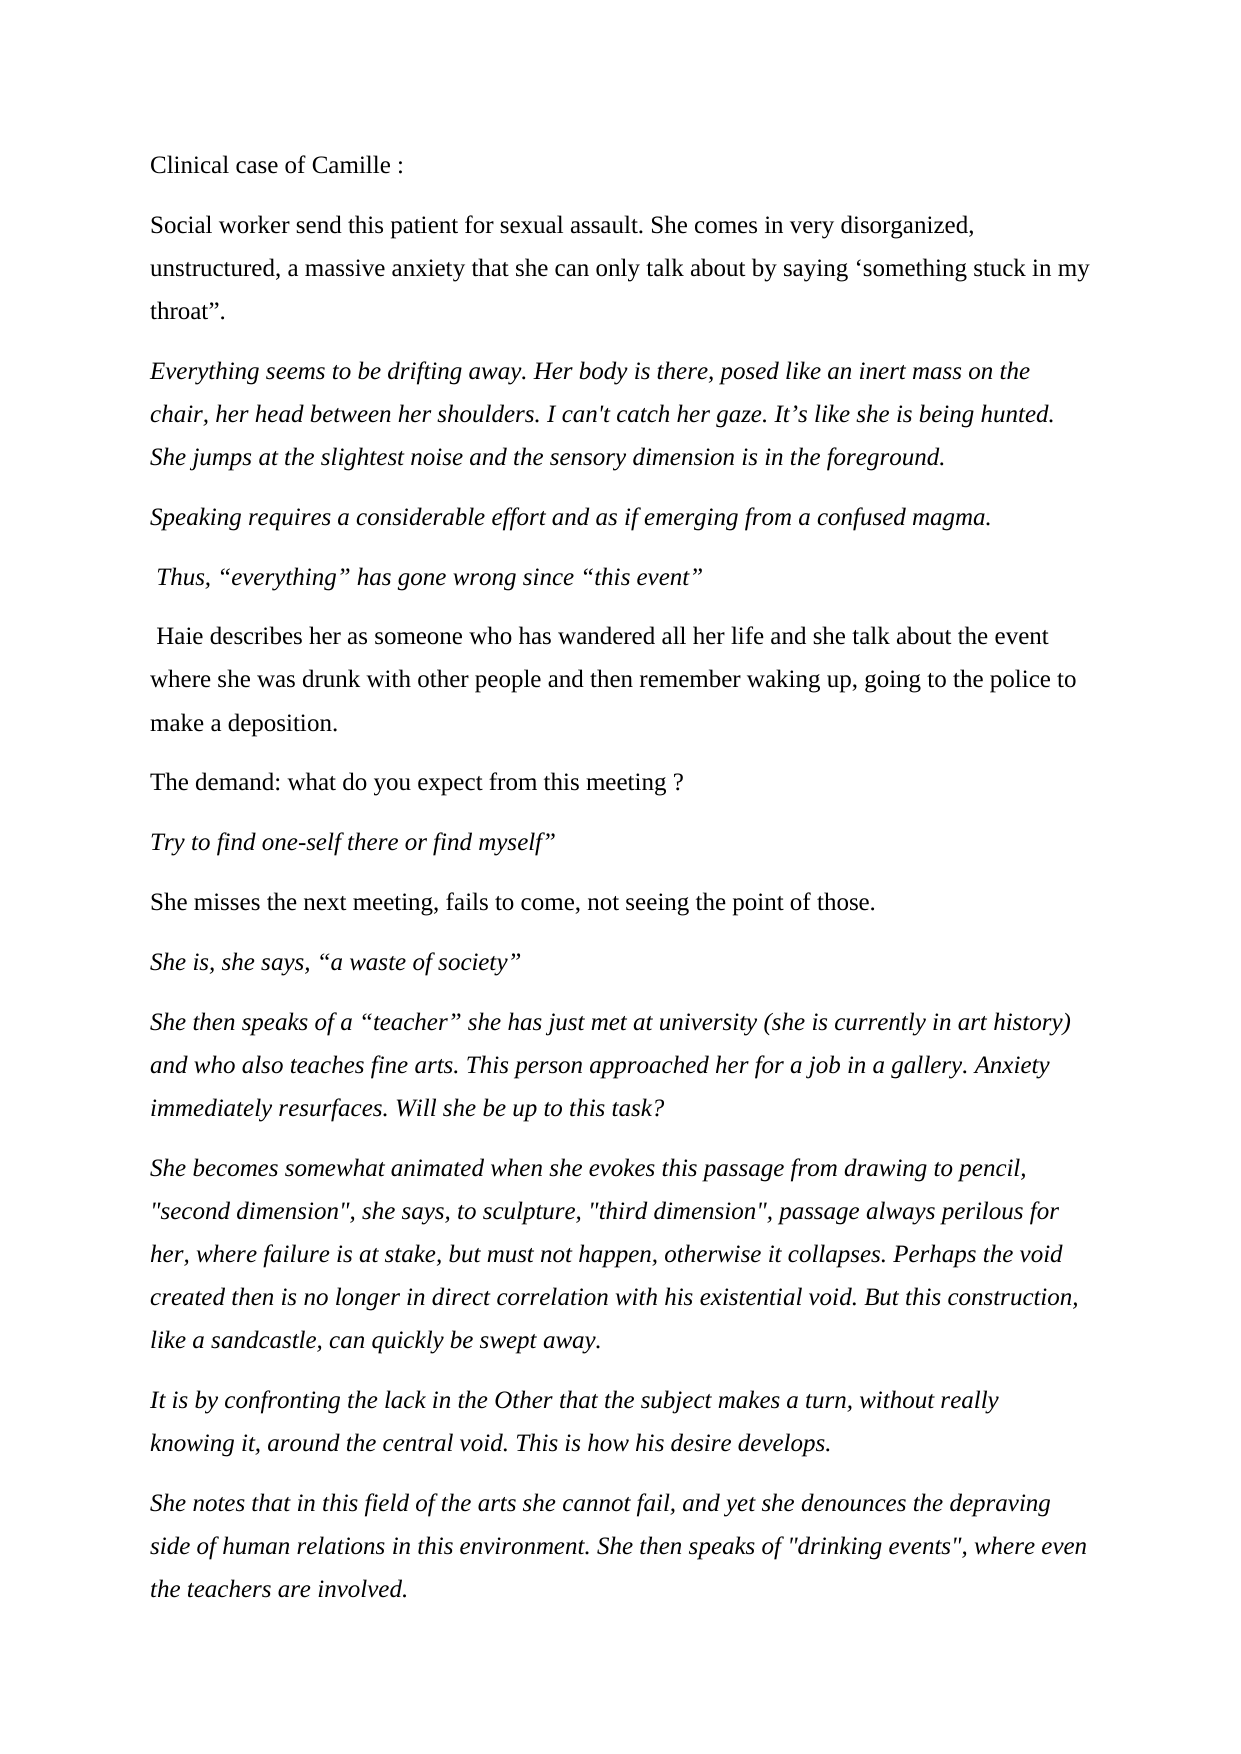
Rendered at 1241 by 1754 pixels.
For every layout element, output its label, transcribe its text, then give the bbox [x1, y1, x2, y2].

text She misses the next meeting, fails to come, not seeing the point of those. [150, 887, 1090, 916]
text She then speaks of a “teacher” she has just met at university (she is currently in art history) and who also teaches fine arts. This person approached her for a job in a gallery. Anxiety immediately resurfaces. Will she be up to this task? [150, 1007, 1090, 1122]
text She notes that in this field of the arts she cannot fail, and yet she denounces the depraving side of human relations in this environment. She then speaks of "drinking events", where even the teachers are involved. [150, 1488, 1090, 1603]
text She becomes somewhat animated when she evokes this passage from drawing to pencil, "second dimension", she says, to sculpture, "third dimension", passage always perilous for her, where failure is at stake, but must not happen, otherwise it collapses. Perhaps the void created then is no longer in direct correlation with his existential void. But this construction, like a sandcastle, can quickly be swept away. [150, 1153, 1090, 1354]
text Thus, “everything” has gone wrong since “this event” [150, 562, 1090, 590]
text Clinical case of Camille : [150, 150, 1090, 179]
text Social worker send this patient for sexual assault. She comes in very disorganized, unstructured, a massive anxiety that she can only talk about by saying ‘something stuck in my throat”. [150, 210, 1090, 325]
text She is, she says, “a waste of society” [150, 947, 1090, 976]
text Everything seems to be drifting away. Her body is there, posed like an inert mass on the chair, her head between her shoulders. I can't catch her gaze. It’s like she is being hunted. She jumps at the slightest noise and the sensory dimension is in the foreground. [150, 356, 1090, 471]
text Try to find one-self there or find myself” [150, 827, 1090, 856]
text The demand: what do you expect from this meeting ? [150, 767, 1090, 796]
text Speaking requires a considerable effort and as if emerging from a confused magma. [150, 502, 1090, 531]
text It is by confronting the lack in the Other that the subject makes a turn, without really knowing it, around the central void. This is how his desire develops. [150, 1385, 1090, 1457]
text Haie describes her as someone who has wandered all her life and she talk about the event where she was drunk with other people and then remember waking up, going to the police to make a deposition. [150, 621, 1090, 736]
